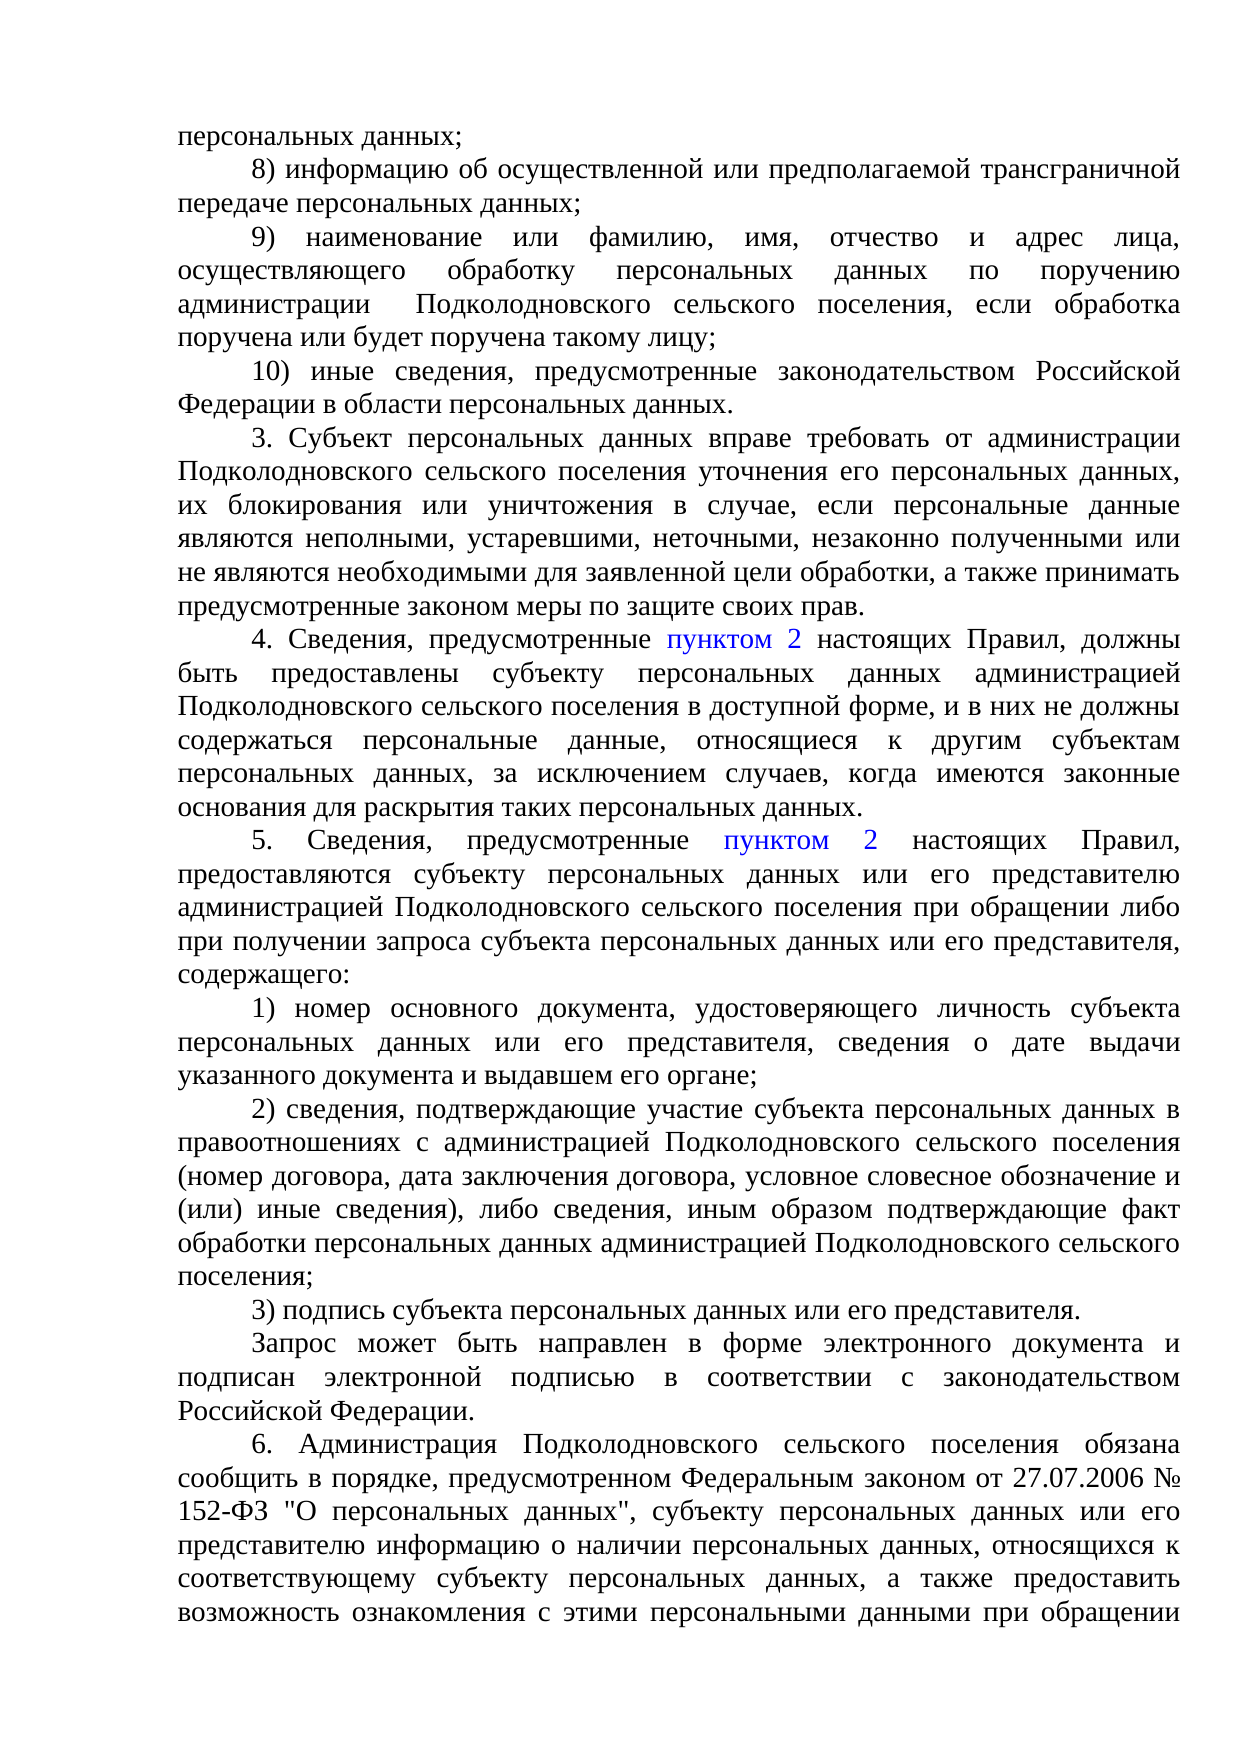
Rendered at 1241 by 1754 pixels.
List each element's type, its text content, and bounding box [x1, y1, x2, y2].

text 3) подпись субъекта персональных данных или его представителя. [177, 1292, 1181, 1326]
text Запрос может быть направлен в форме электронного документа и подписан электронной подписью в соответствии с законодательством Российской Федерации. [177, 1326, 1181, 1426]
text 1) номер основного документа, удостоверяющего личность субъекта персональных данных или его представителя, сведения о дате выдачи указанного документа и выдавшем его органе; [177, 990, 1181, 1091]
text 3. Субъект персональных данных вправе требовать от администрации Подколодновского сельского поселения уточнения его персональных данных, их блокирования или уничтожения в случае, если персональные данные являются неполными, устаревшими, неточными, незаконно полученными или не являются необходимыми для заявленной цели обработки, а также принимать предусмотренные законом меры по защите своих прав. [177, 420, 1181, 621]
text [177, 118, 1181, 152]
text 8) информацию об осуществленной или предполагаемой трансграничной передаче персональных данных; [177, 152, 1181, 219]
text 9) наименование или фамилию, имя, отчество и адрес лица, осуществляющего обработку персональных данных по поручению администрации Подколодновского сельского поселения, если обработка поручена или будет поручена такому лицу; [177, 219, 1181, 353]
text 2) сведения, подтверждающие участие субъекта персональных данных в правоотношениях с администрацией Подколодновского сельского поселения (номер договора, дата заключения договора, условное словесное обозначение и (или) иные сведения), либо сведения, иным образом подтверждающие факт обработки персональных данных администрацией Подколодновского сельского поселения; [177, 1091, 1181, 1292]
text 10) иные сведения, предусмотренные законодательством Российской Федерации в области персональных данных. [177, 353, 1181, 420]
text 4. Сведения, предусмотренные пунктом 2 настоящих Правил, должны быть предоставлены субъекту персональных данных администрацией Подколодновского сельского поселения в доступной форме, и в них не должны содержаться персональные данные, относящиеся к другим субъектам персональных данных, за исключением случаев, когда имеются законные основания для раскрытия таких персональных данных. [177, 621, 1181, 822]
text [177, 1426, 1181, 1627]
text 5. Сведения, предусмотренные пунктом 2 настоящих Правил, предоставляются субъекту персональных данных или его представителю администрацией Подколодновского сельского поселения при обращении либо при получении запроса субъекта персональных данных или его представителя, содержащего: [177, 822, 1181, 990]
